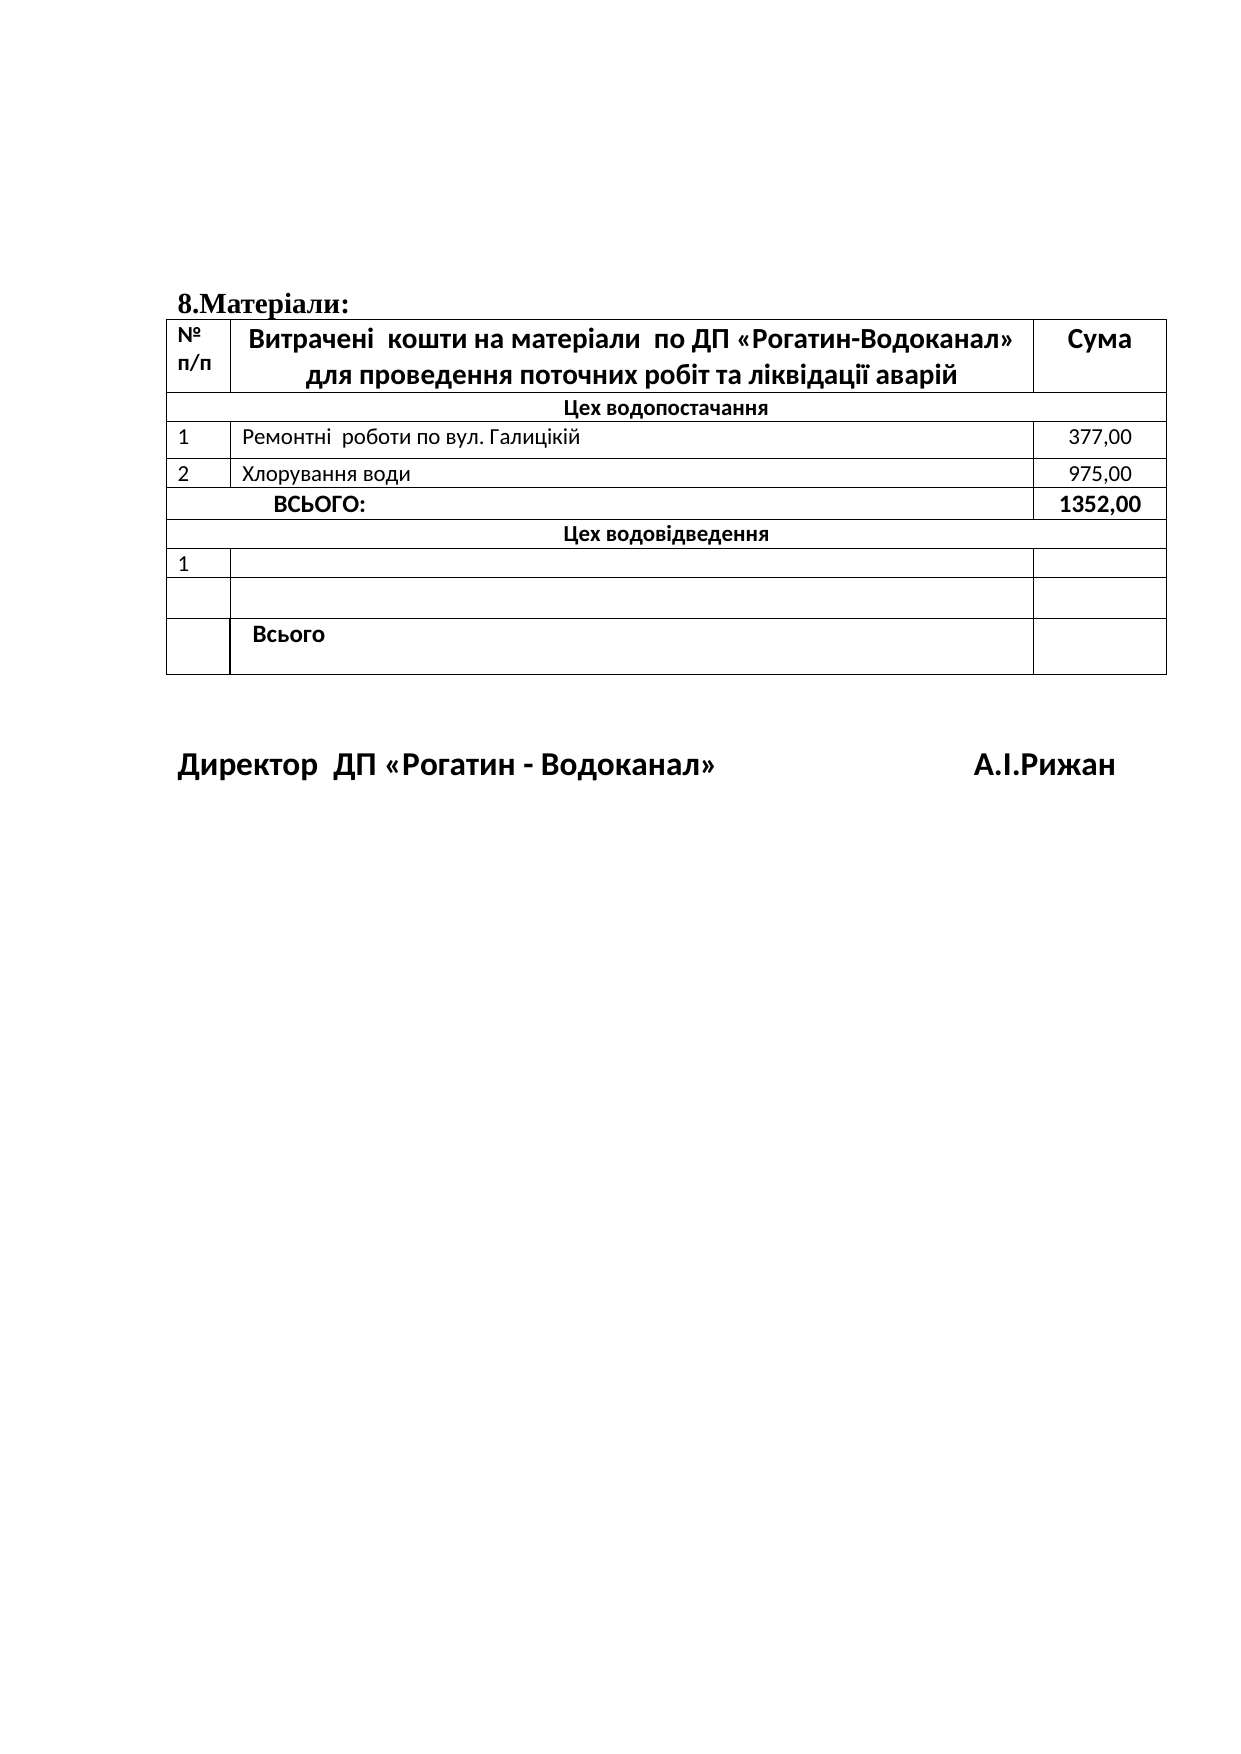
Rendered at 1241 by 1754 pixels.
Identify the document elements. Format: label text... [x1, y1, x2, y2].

table_header № п/п [167, 320, 230, 392]
table_cell [1034, 549, 1166, 577]
table_cell 1 [167, 422, 230, 458]
table_cell 1352,00 [1034, 488, 1166, 518]
table_cell Ремонтні роботи по вул. Галицікій [231, 422, 1033, 458]
text 8.Матеріали: [177, 286, 1152, 319]
table_cell Хлорування води [231, 459, 1033, 487]
table_cell Цех водопостачання [167, 393, 1166, 421]
table_cell 975,00 [1034, 459, 1166, 487]
table_cell Цех водовідведення [167, 520, 1166, 548]
table_cell [167, 619, 229, 674]
table_cell [231, 578, 1033, 617]
table_cell [231, 549, 1033, 577]
table_cell [1034, 578, 1166, 617]
table_cell Всього [231, 619, 1033, 674]
table_cell 1 [167, 549, 230, 577]
table_cell 2 [167, 459, 230, 487]
table_header Витрачені кошти на матеріали по ДП «Рогатин-Водоканал» для проведення поточних робіт та ліквідації аварій [231, 320, 1033, 392]
table_cell ВСЬОГО: [167, 488, 1033, 518]
table_cell [167, 578, 230, 617]
table_cell 377,00 [1034, 422, 1166, 458]
table_header Сума [1034, 320, 1166, 392]
table_cell [1034, 619, 1166, 674]
text Директор ДП «Рогатин - Водоканал» А.І.Рижан [177, 743, 1152, 783]
